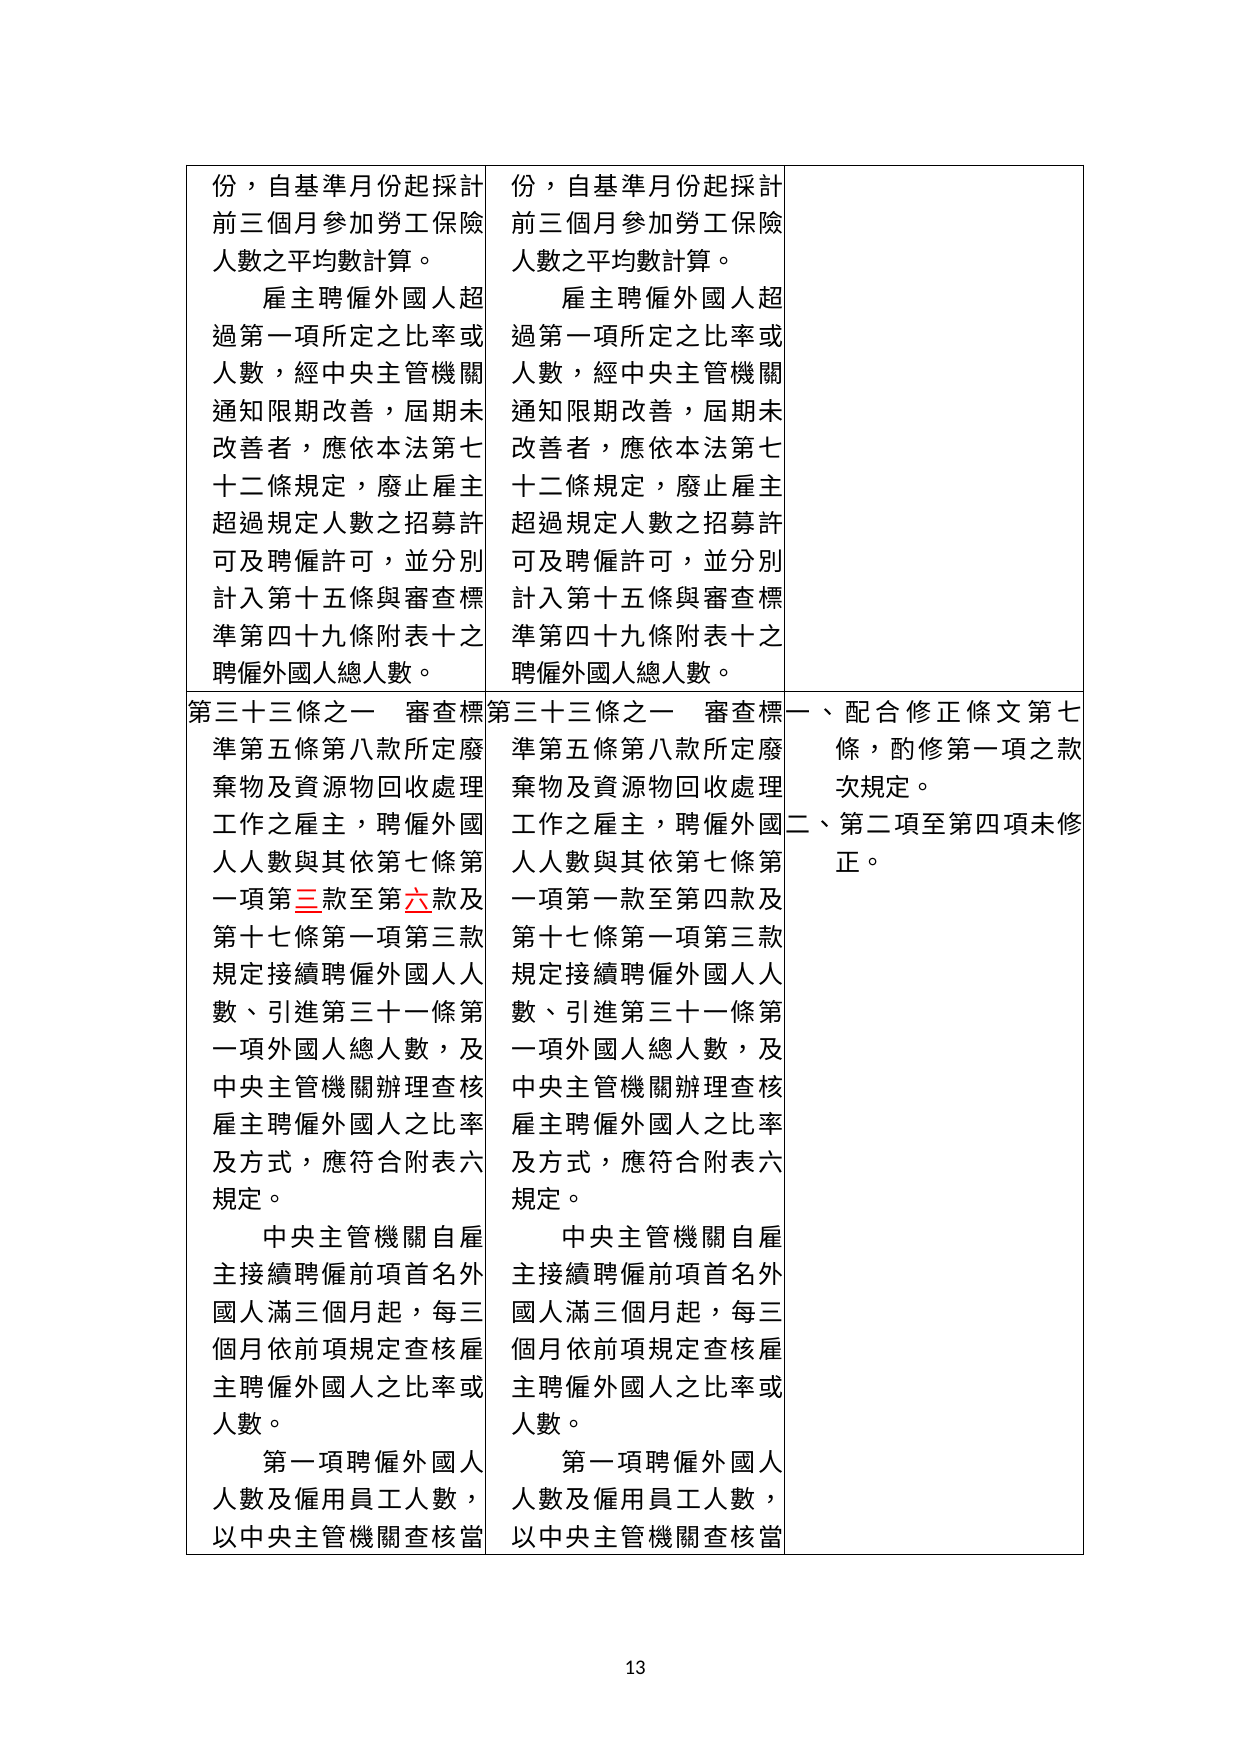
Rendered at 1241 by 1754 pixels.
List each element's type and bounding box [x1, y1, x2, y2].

table_cell [187, 692, 485, 1554]
table_cell [187, 166, 485, 691]
table_cell [486, 692, 784, 1554]
table_cell [785, 166, 1083, 691]
table_cell [785, 692, 1083, 1554]
table_cell [486, 166, 784, 691]
